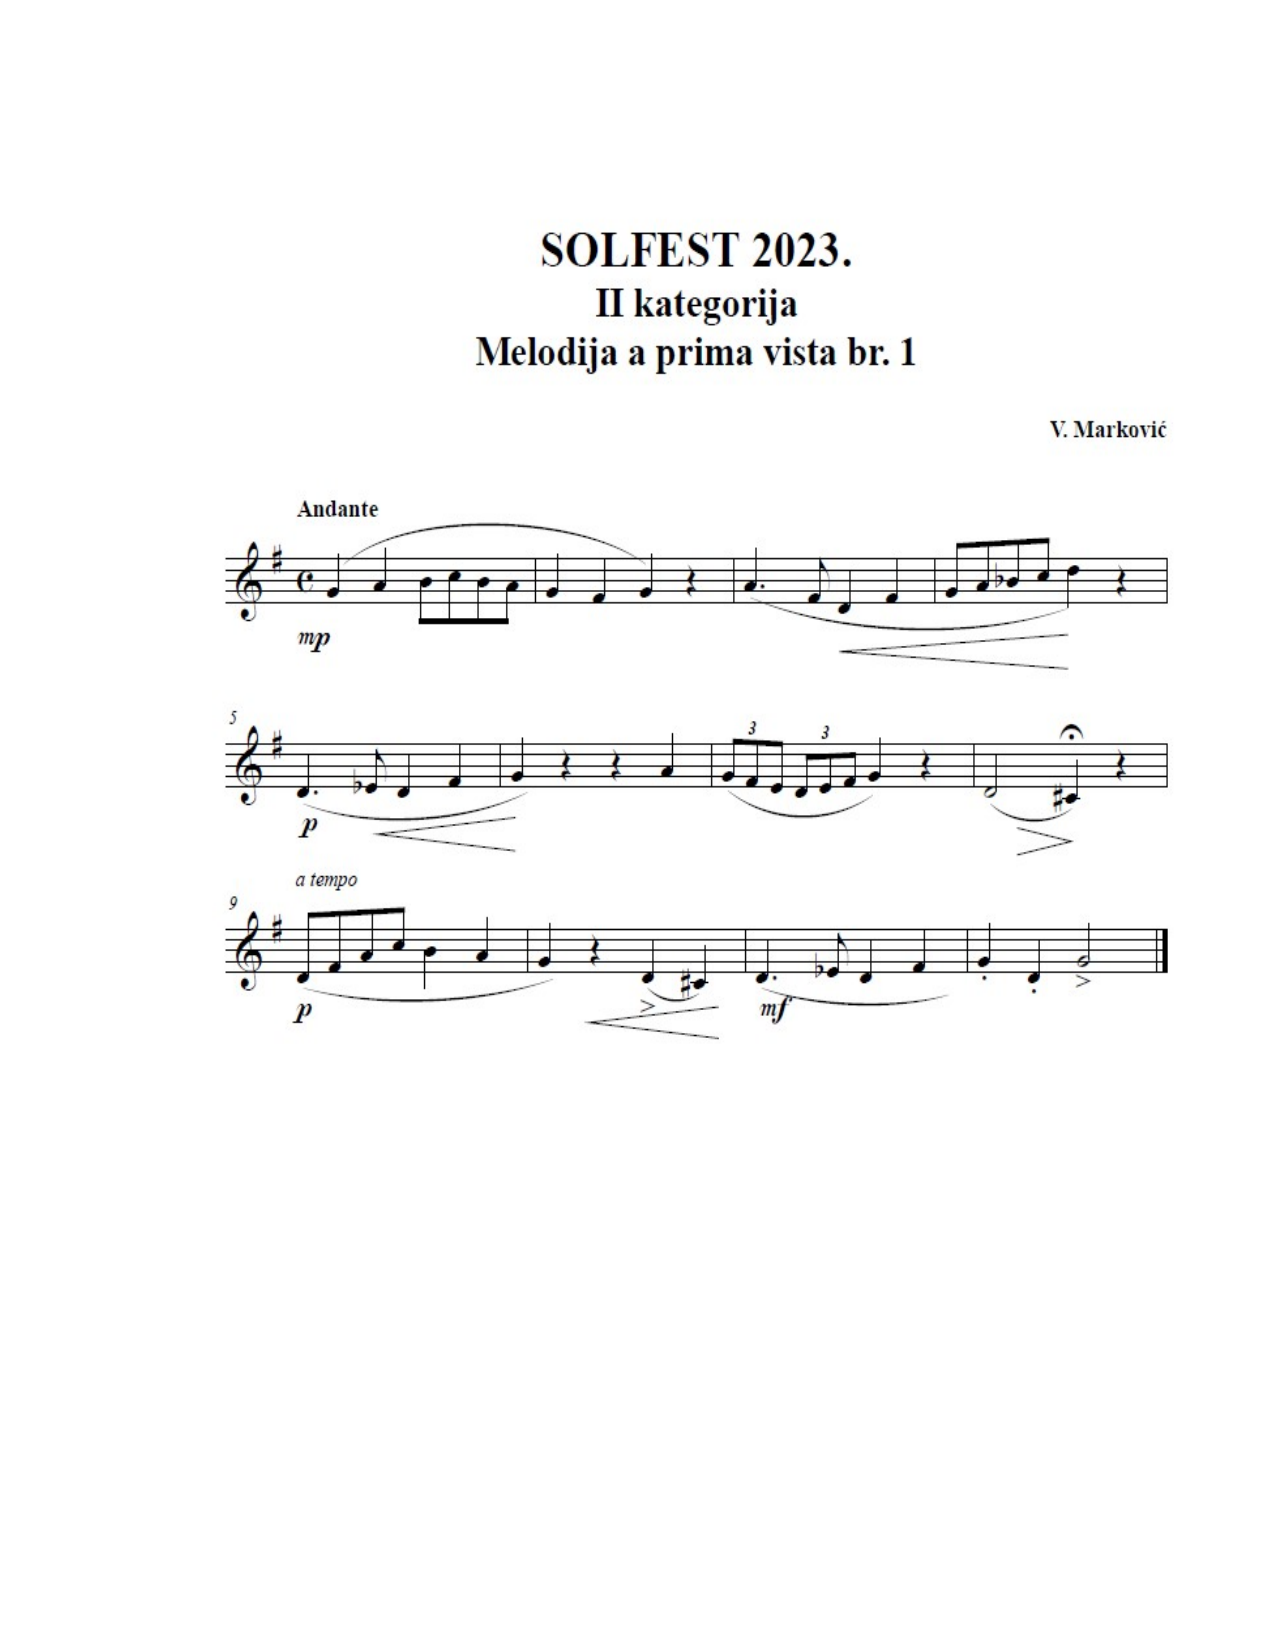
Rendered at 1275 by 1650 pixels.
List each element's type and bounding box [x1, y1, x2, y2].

picture [150, 150, 1224, 1372]
